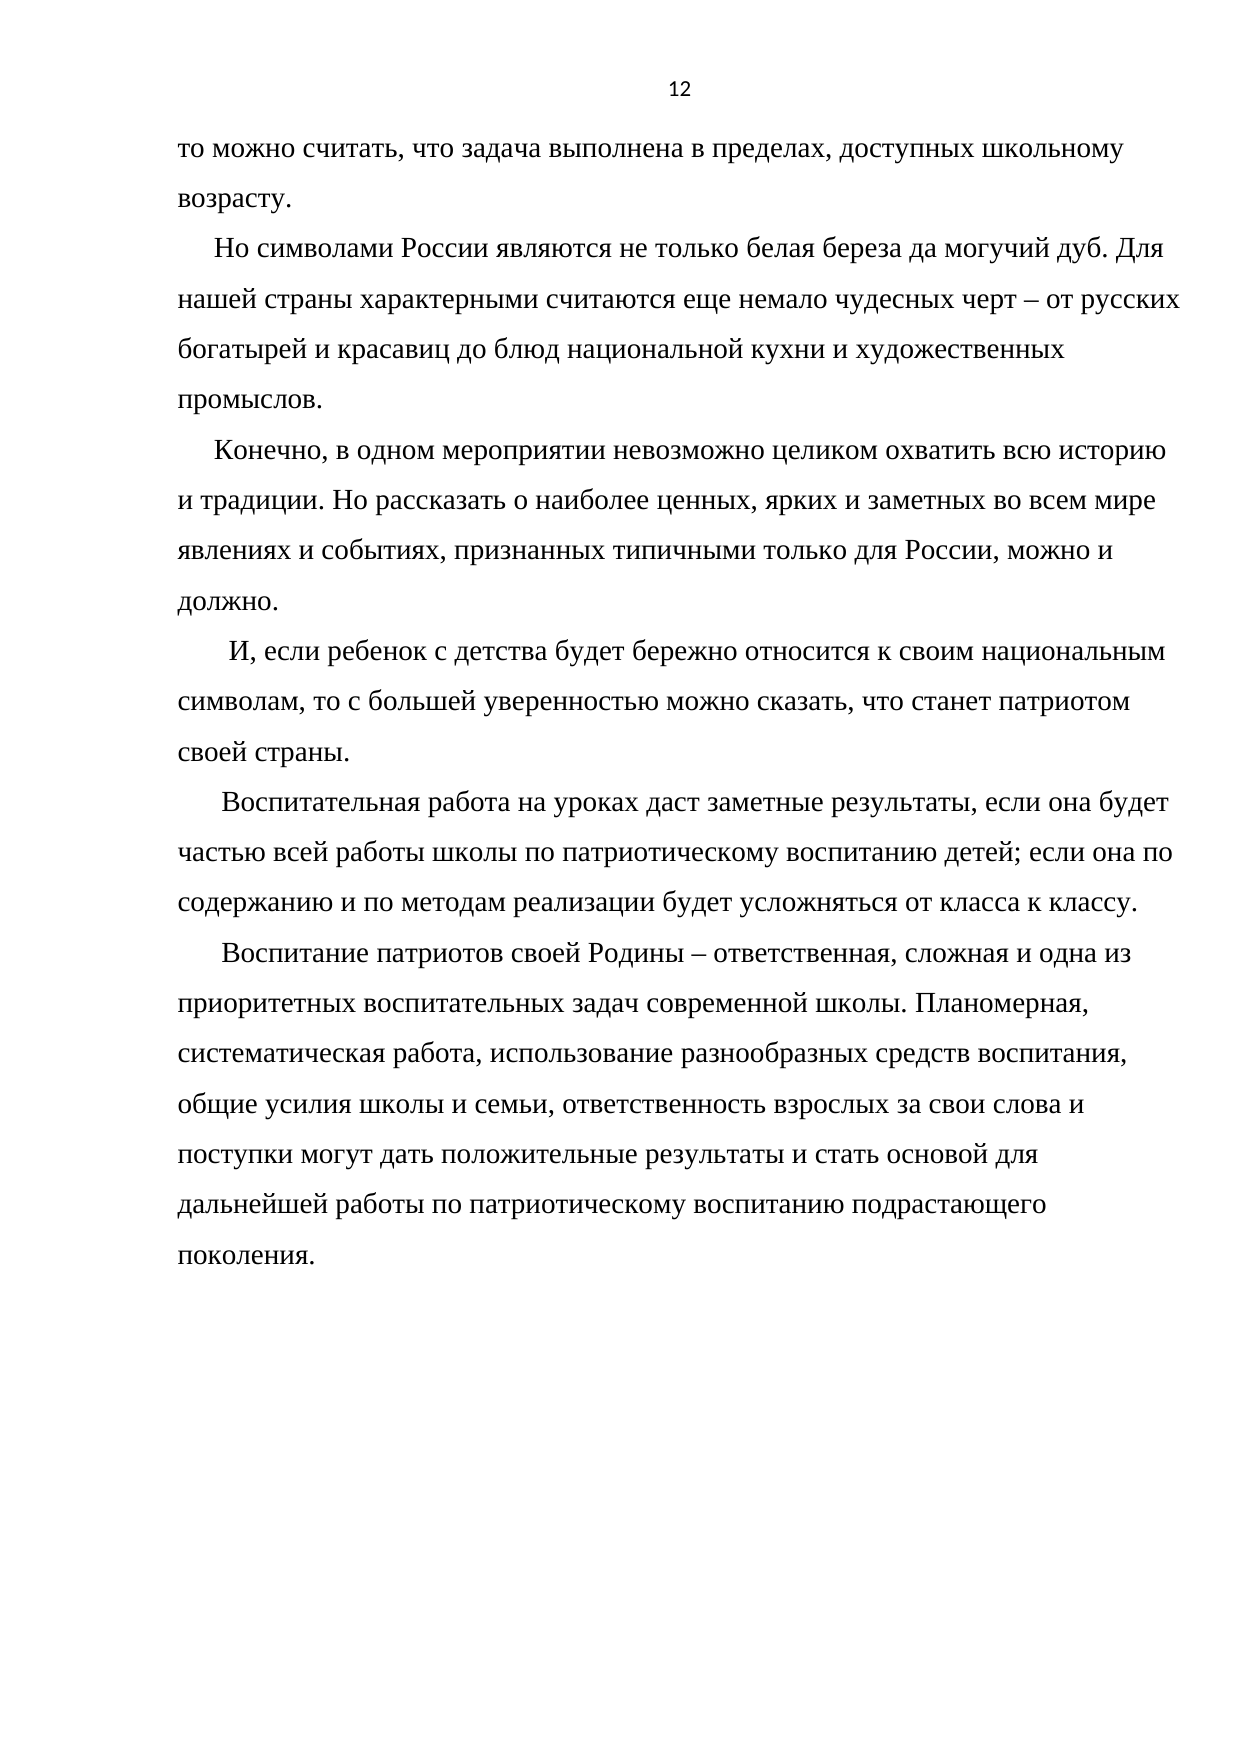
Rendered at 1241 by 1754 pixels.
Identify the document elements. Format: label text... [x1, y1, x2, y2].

text Конечно, в одном мероприятии невозможно целиком охватить всю историю и традиции. Но рассказать о наиболее ценных, ярких и заметных во всем мире явлениях и событиях, признанных типичными только для России, можно и должно. [177, 432, 1181, 616]
text Но символами России являются не только белая береза да могучий дуб. Для нашей страны характерными считаются еще немало чудесных черт – от русских богатырей и красавиц до блюд национальной кухни и художественных промыслов. [177, 231, 1181, 415]
text Воспитание патриотов своей Родины – ответственная, сложная и одна из приоритетных воспитательных задач современной школы. Планомерная, систематическая работа, использование разнообразных средств воспитания, общие усилия школы и семьи, ответственность взрослых за свои слова и поступки могут дать положительные результаты и стать основой для дальнейшей работы по патриотическому воспитанию подрастающего поколения. [177, 935, 1181, 1270]
text И, если ребенок с детства будет бережно относится к своим национальным символам, то с большей уверенностью можно сказать, что станет патриотом своей страны. [177, 633, 1181, 767]
text Воспитательная работа на уроках даст заметные результаты, если она будет частью всей работы школы по патриотическому воспитанию детей; если она по содержанию и по методам реализации будет усложняться от класса к классу. [177, 784, 1181, 918]
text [177, 130, 1181, 214]
